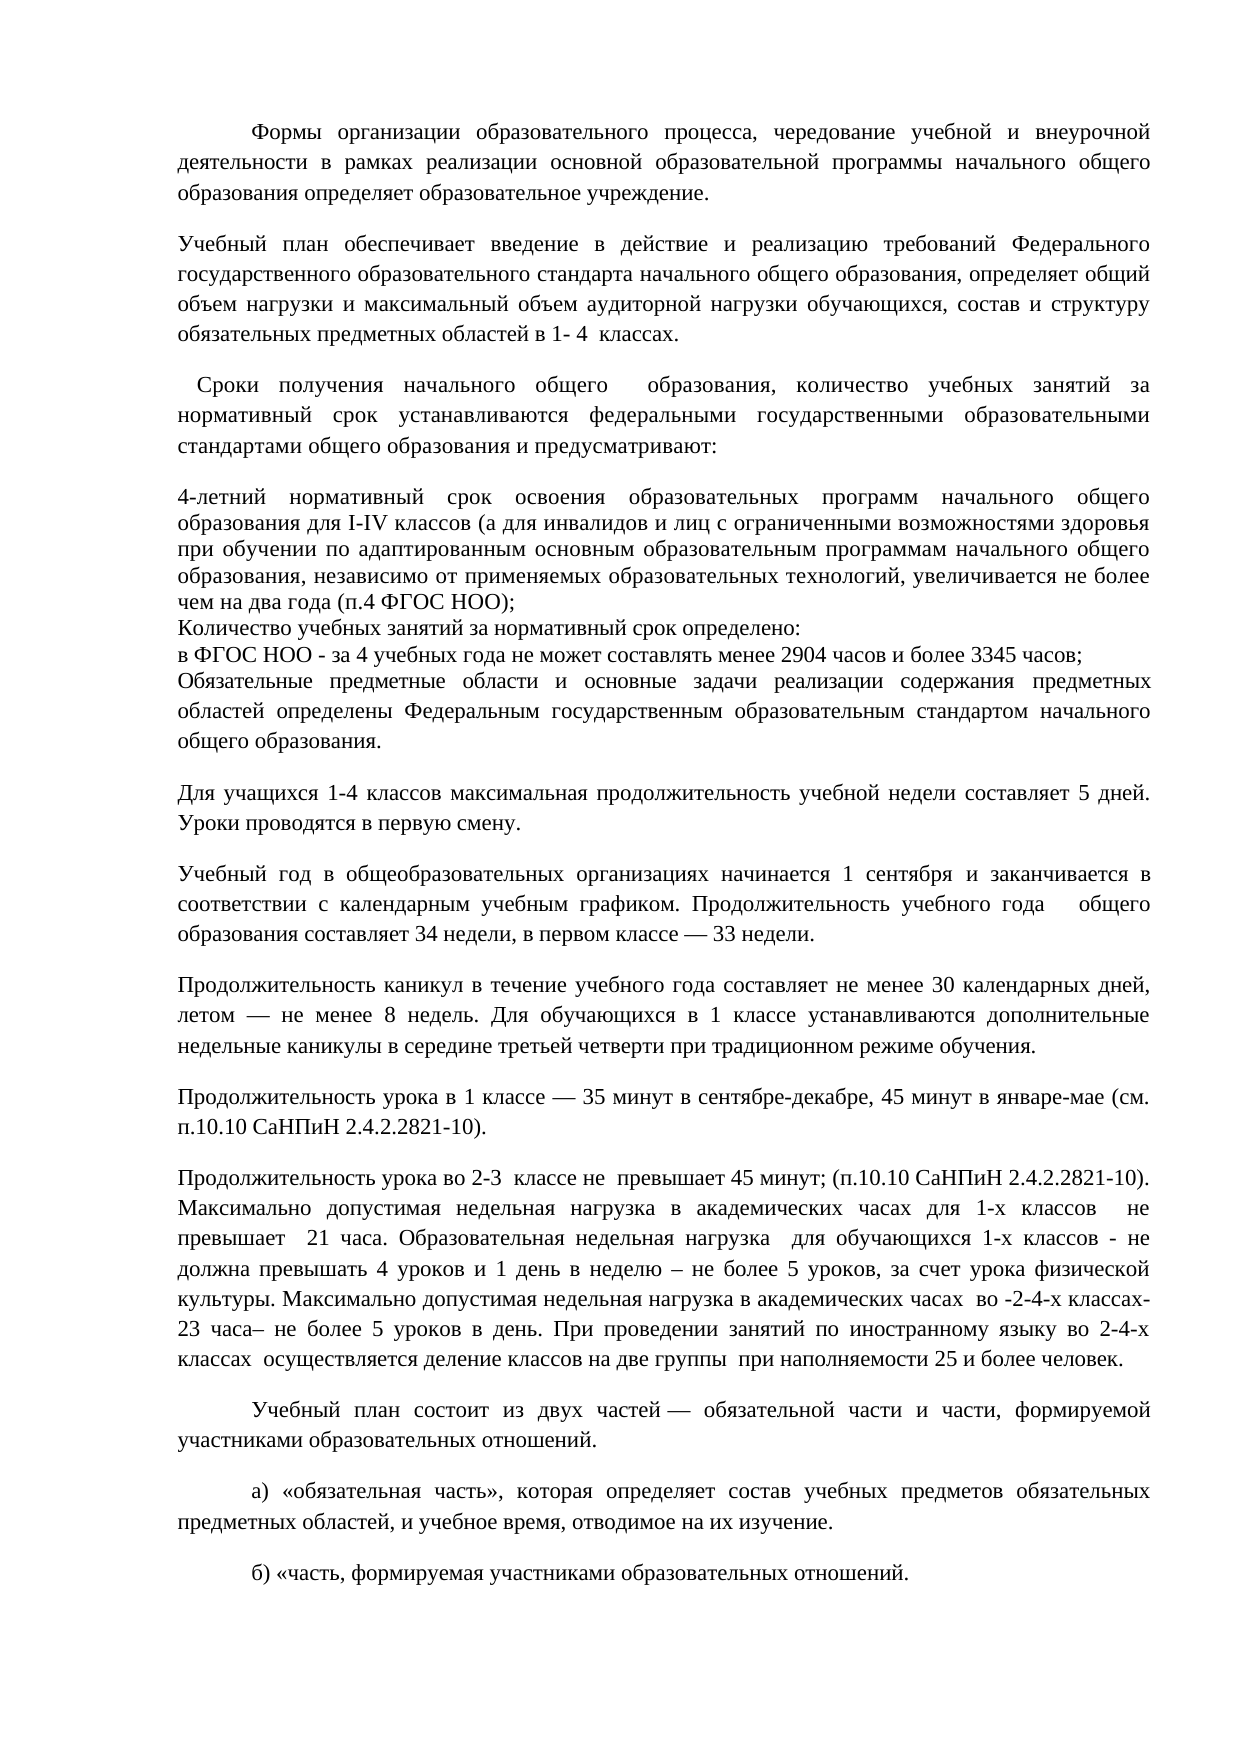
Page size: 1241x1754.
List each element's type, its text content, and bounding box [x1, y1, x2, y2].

text а) «обязательная часть», которая определяет состав учебных предметов обязательных предметных областей, и учебное время, отводимое на их изучение. [177, 1478, 1152, 1534]
text Формы организации образовательного процесса, чередование учебной и внеурочной деятельности в рамках реализации основной образовательной программы начального общего образования определяет образовательное учреждение. [177, 118, 1152, 205]
text Продолжительность урока во 2-3 классе не превышает 45 минут; (п.10.10 СаНПиН 2.4.2.2821-10). Максимально допустимая недельная нагрузка в академических часах для 1-х классов не превышает 21 часа. Образовательная недельная нагрузка для обучающихся 1-х классов - не должна превышать 4 уроков и 1 день в неделю – не более 5 уроков, за счет урока физической культуры. Максимально допустимая недельная нагрузка в академических часах во -2-4-х классах- 23 часа– не более 5 уроков в день. При проведении занятий по иностранному языку во 2-4-х классах осуществляется деление классов на две группы при наполняемости 25 и более человек. [177, 1164, 1152, 1372]
text Продолжительность каникул в течение учебного года составляет не менее 30 календарных дней, летом — не менее 8 недель. Для обучающихся в 1 классе устанавливаются дополнительные недельные каникулы в середине третьей четверти при традиционном режиме обучения. [177, 971, 1152, 1058]
text Учебный план обеспечивает введение в действие и реализацию требований Федерального государственного образовательного стандарта начального общего образования, определяет общий объем нагрузки и максимальный объем аудиторной нагрузки обучающихся, состав и структуру обязательных предметных областей в 1- 4 классах. [177, 229, 1152, 347]
text Учебный год в общеобразовательных организациях начинается 1 сентября и заканчивается в соответствии с календарным учебным графиком. Продолжительность учебного года общего образования составляет 34 недели, в первом классе — 33 недели. [177, 860, 1152, 947]
text 4-летний нормативный срок освоения образовательных программ начального общего образования для I-IV классов (а для инвалидов и лиц с ограниченными возможностями здоровья при обучении по адаптированным основным образовательным программам начального общего образования, независимо от применяемых образовательных технологий, увеличивается не более чем на два года (п.4 ФГОС НОО); [177, 483, 1152, 614]
text Учебный план состоит из двух частей — обязательной части и части, формируемой участниками образовательных отношений. [177, 1396, 1152, 1453]
text Количество учебных занятий за нормативный срок определено: [177, 614, 1152, 641]
text Обязательные предметные области и основные задачи реализации содержания предметных областей определены Федеральным государственным образовательным стандартом начального общего образования. [177, 667, 1152, 754]
text в ФГОС НОО - за 4 учебных года не может составлять менее 2904 часов и более 3345 часов; [177, 641, 1152, 667]
text Продолжительность урока в 1 классе — 35 минут в сентябре-декабре, 45 минут в январе-мае (см. п.10.10 СаНПиН 2.4.2.2821-10). [177, 1083, 1152, 1139]
text Сроки получения начального общего образования, количество учебных занятий за нормативный срок устанавливаются федеральными государственными образовательными стандартами общего образования и предусматривают: [177, 371, 1152, 458]
text Для учащихся 1-4 классов максимальная продолжительность учебной недели составляет 5 дней. Уроки проводятся в первую смену. [177, 779, 1152, 835]
text б) «часть, формируемая участниками образовательных отношений. [177, 1559, 1152, 1585]
